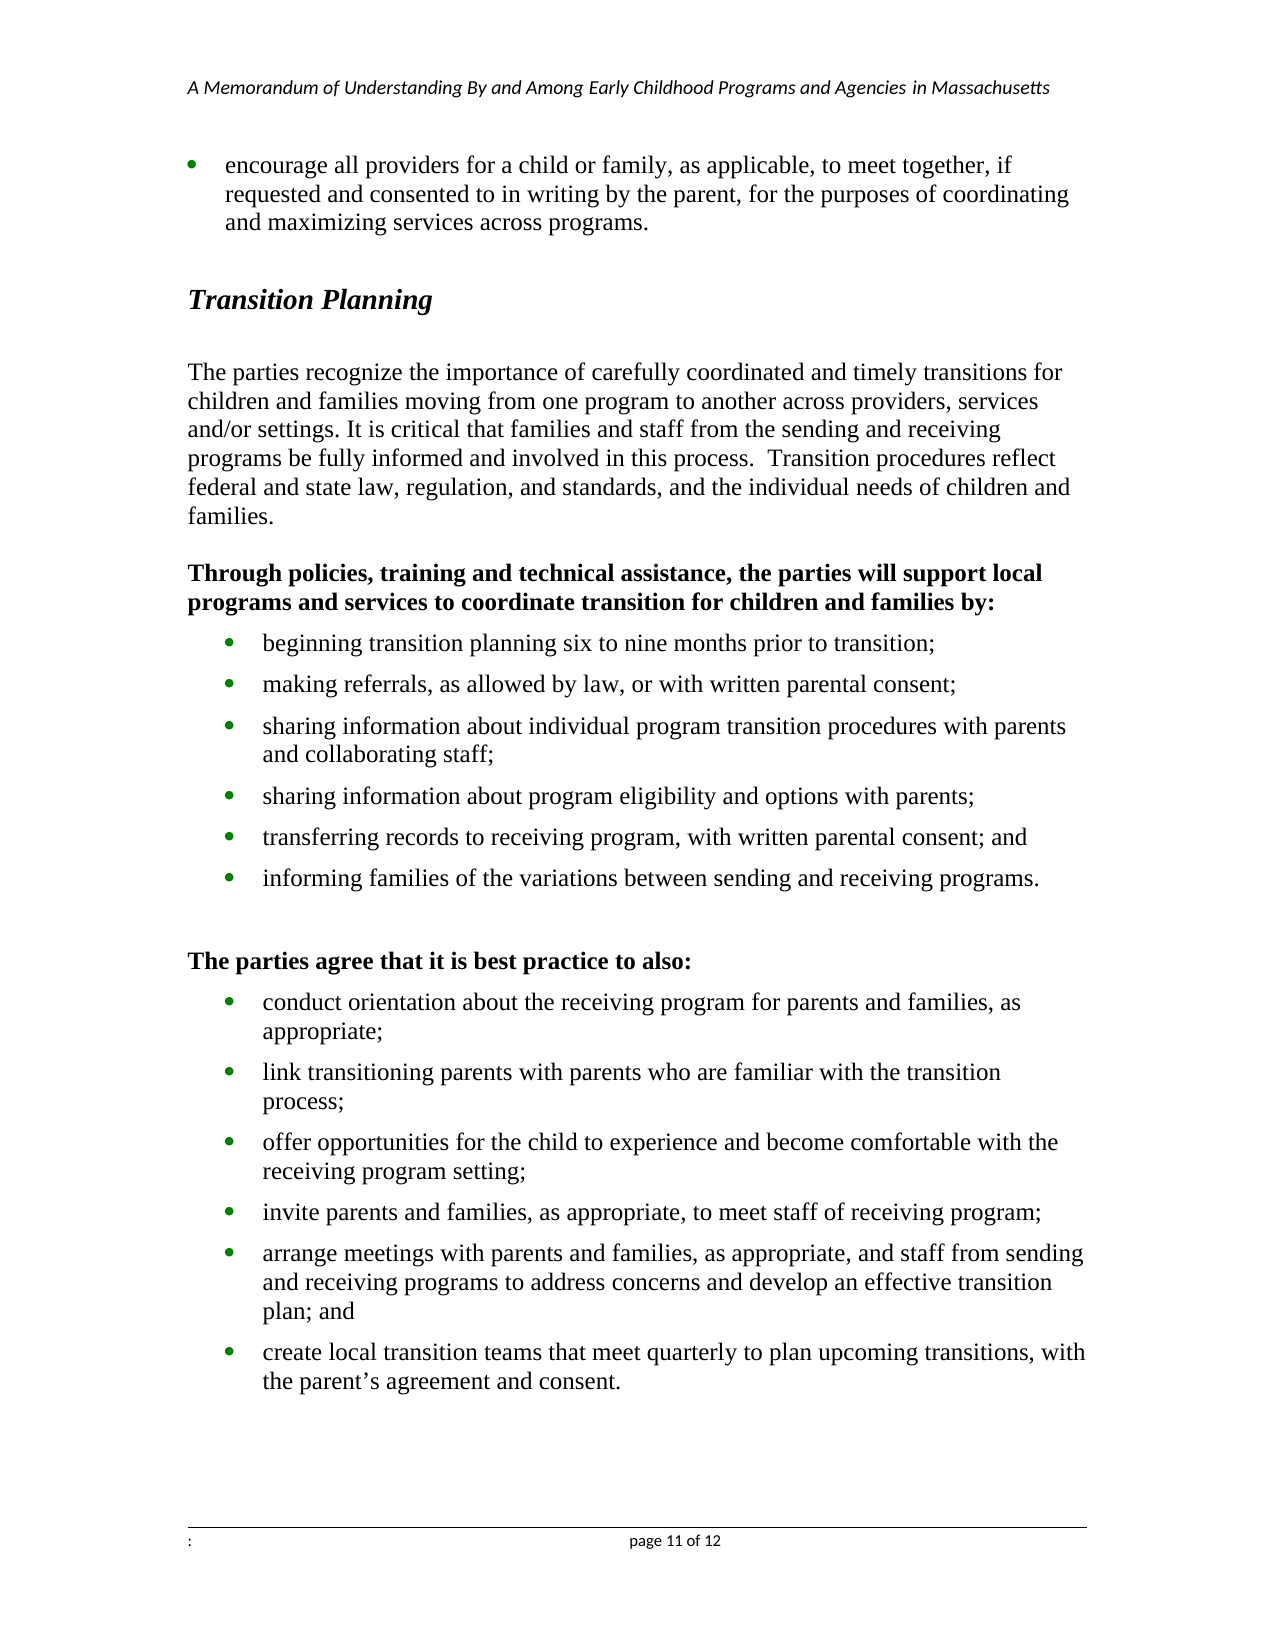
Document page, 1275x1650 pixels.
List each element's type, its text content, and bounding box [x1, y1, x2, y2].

list sharing information about individual program transition procedures with parents and collaborating staff; [225, 711, 1087, 768]
list encourage all providers for a child or family, as applicable, to meet together, if requested and consented to in writing by the parent, for the purposes of coordinating and maximizing services across programs. [187, 150, 1087, 236]
list sharing information about program eligibility and options with parents; [225, 781, 1087, 809]
list invite parents and families, as appropriate, to meet staff of receiving program; [225, 1197, 1087, 1226]
list informing families of the variations between sending and receiving programs. [225, 863, 1087, 892]
list offer opportunities for the child to experience and become comfortable with the receiving program setting; [225, 1127, 1087, 1184]
list create local transition teams that meet quarterly to plan upcoming transitions, with the parent’s agreement and consent. [225, 1337, 1087, 1394]
text The parties recognize the importance of carefully coordinated and timely transitions for children and families moving from one program to another across providers, services and/or settings. It is critical that families and staff from the sending and receiving programs be fully informed and involved in this process. Transition procedures reflect federal and state law, regulation, and standards, and the individual needs of children and families. [187, 357, 1087, 529]
list beginning transition planning six to nine months prior to transition; [225, 628, 1087, 657]
list transferring records to receiving program, with written parental consent; and [225, 822, 1087, 851]
text Through policies, training and technical assistance, the parties will support local programs and services to coordinate transition for children and families by: [187, 558, 1087, 616]
list conduct orientation about the receiving program for parents and families, as appropriate; [225, 987, 1087, 1044]
list arrange meetings with parents and families, as appropriate, and staff from sending and receiving programs to address concerns and develop an effective transition plan; and [225, 1238, 1087, 1324]
list making referrals, as allowed by law, or with written parental consent; [225, 669, 1087, 698]
list link transitioning parents with parents who are familiar with the transition process; [225, 1057, 1087, 1114]
text Transition Planning [187, 282, 1087, 316]
text The parties agree that it is best practice to also: [187, 946, 1087, 974]
